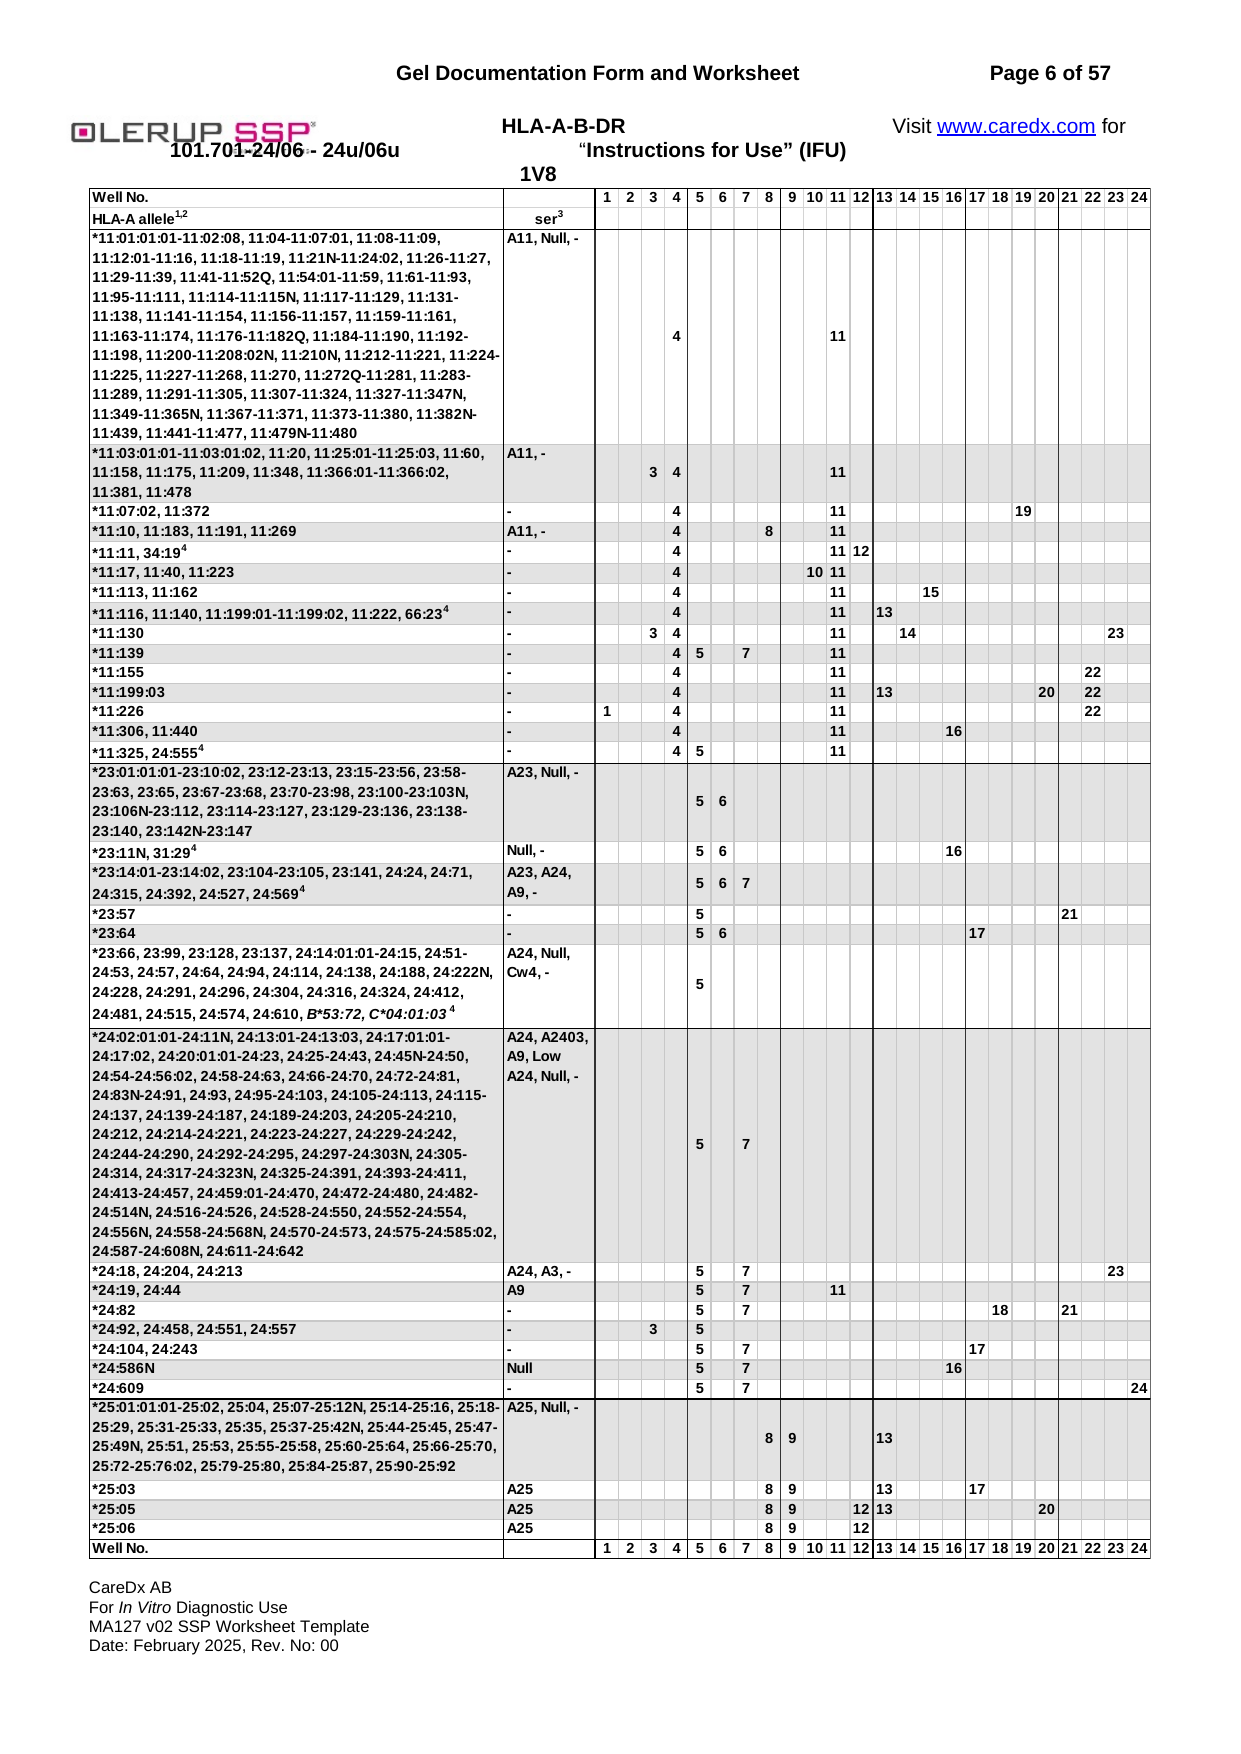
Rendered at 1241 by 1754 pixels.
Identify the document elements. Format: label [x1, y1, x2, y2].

picture [185, 145, 189, 155]
picture [41, 115, 347, 157]
picture [284, 145, 288, 155]
picture [225, 145, 229, 155]
